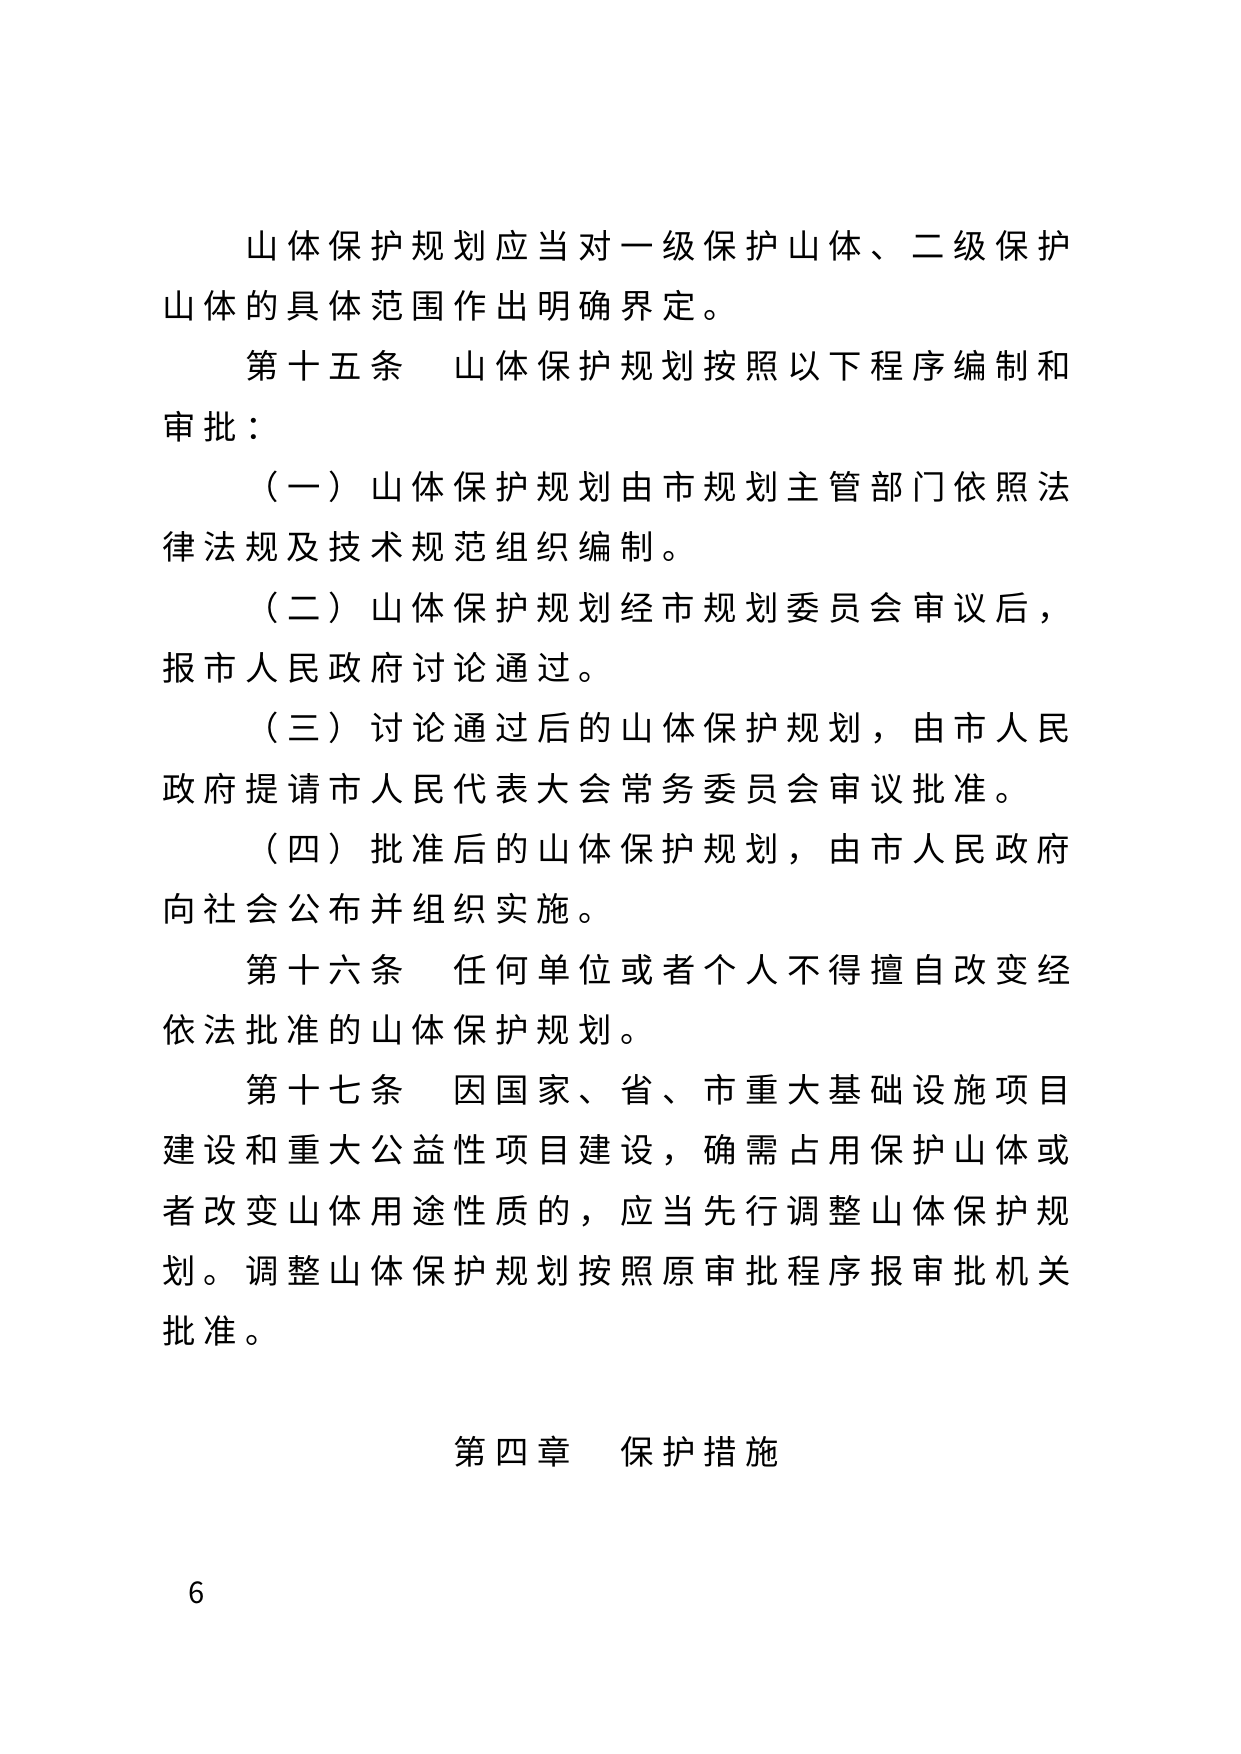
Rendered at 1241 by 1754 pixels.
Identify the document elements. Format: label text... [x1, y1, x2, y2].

text （三）讨论通过后的山体保护规划，由市人民政府提请市人民代表大会常务委员会审议批准。 [162, 696, 1078, 817]
text 山体保护规划应当对一级保护山体、二级保护山体的具体范围作出明确界定。 [162, 213, 1078, 334]
text 第十七条 因国家、省、市重大基础设施项目建设和重大公益性项目建设，确需占用保护山体或者改变山体用途性质的，应当先行调整山体保护规划。调整山体保护规划按照原审批程序报审批机关批准。 [162, 1058, 1078, 1359]
text 第十六条 任何单位或者个人不得擅自改变经依法批准的山体保护规划。 [162, 937, 1078, 1058]
text （二）山体保护规划经市规划委员会审议后，报市人民政府讨论通过。 [162, 575, 1078, 696]
text （四）批准后的山体保护规划，由市人民政府向社会公布并组织实施。 [162, 817, 1078, 937]
text 第十五条 山体保护规划按照以下程序编制和审批： [162, 334, 1078, 455]
text 第四章 保护措施 [162, 1420, 1078, 1480]
text （一）山体保护规划由市规划主管部门依照法律法规及技术规范组织编制。 [162, 455, 1078, 575]
